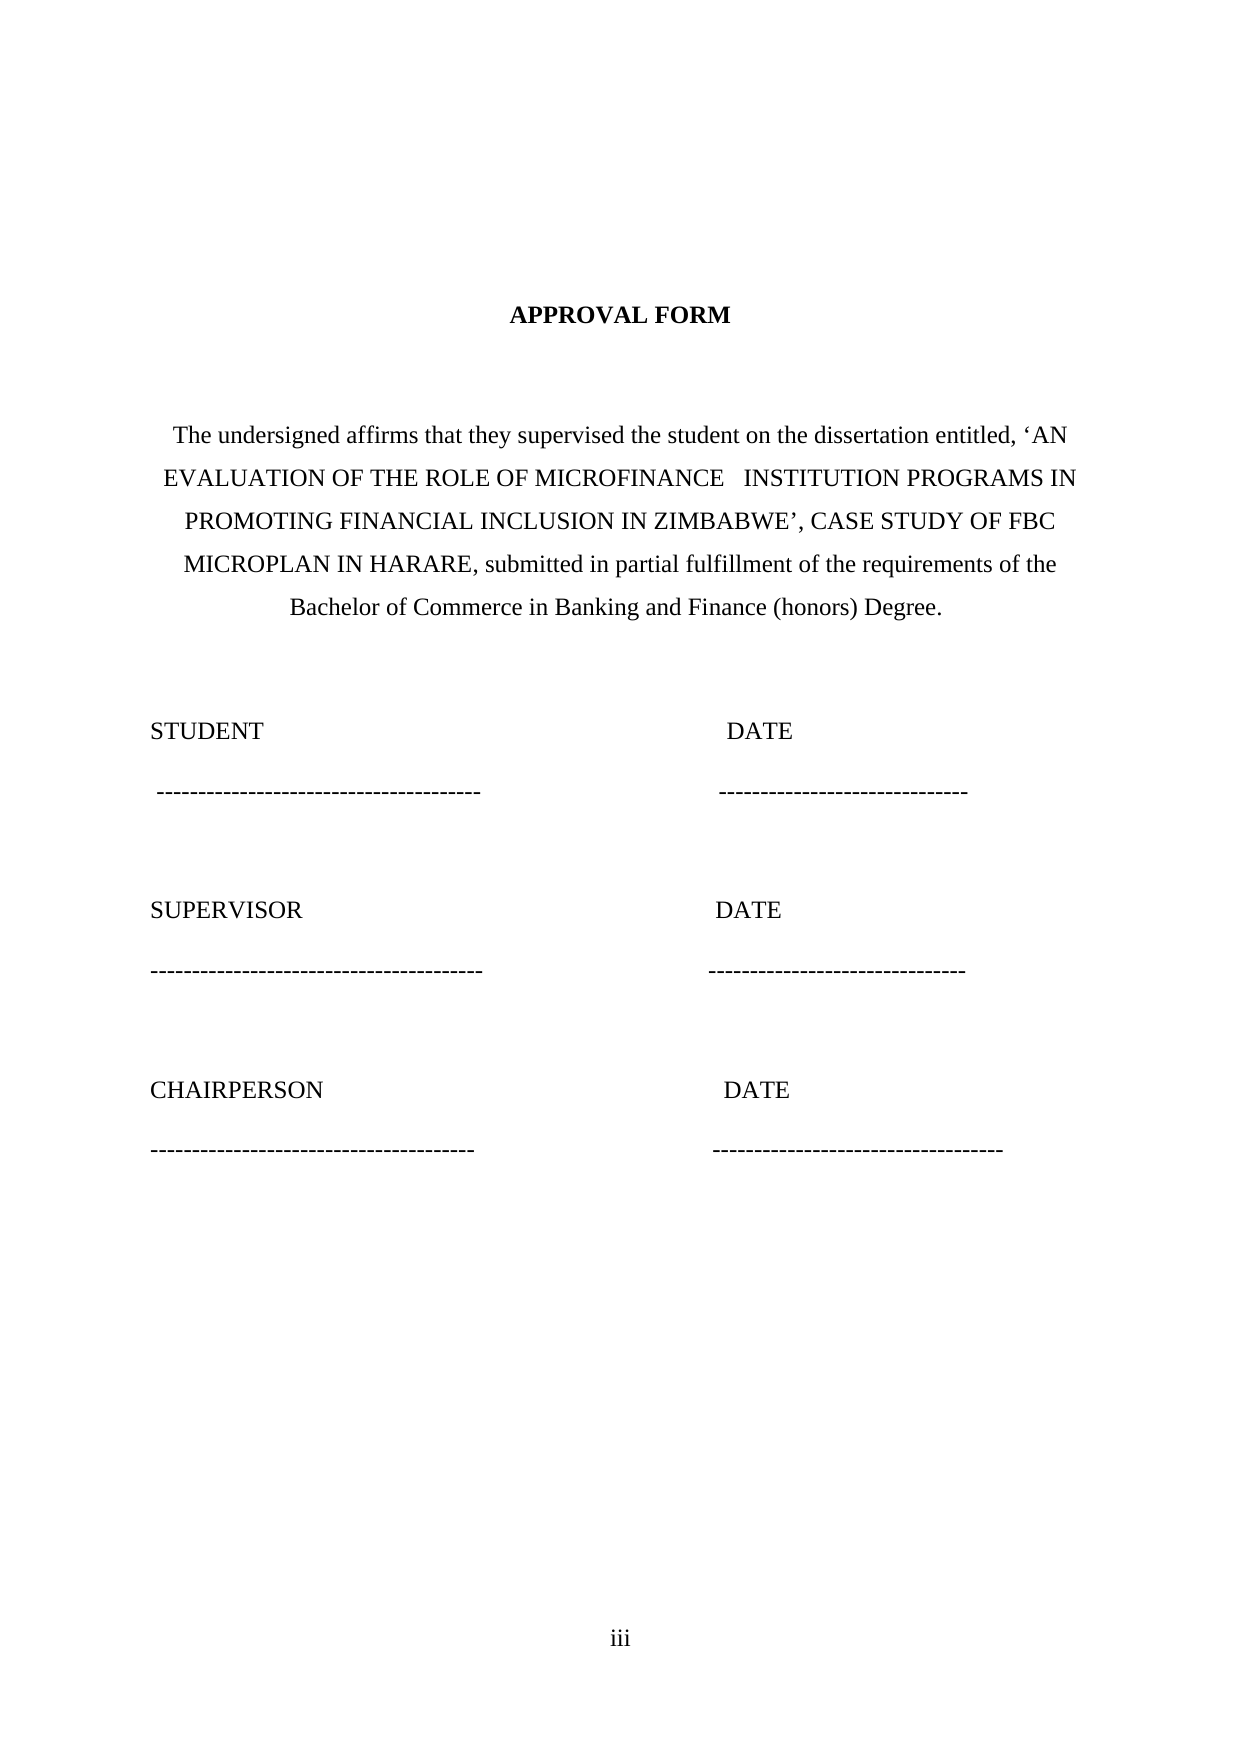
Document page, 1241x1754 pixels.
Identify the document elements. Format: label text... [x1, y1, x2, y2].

text CHAIRPERSON DATE [150, 1075, 1090, 1103]
text STUDENT DATE [150, 716, 1090, 745]
text --------------------------------------- ------------------------------ [150, 776, 1090, 804]
text The undersigned affirms that they supervised the student on the dissertation entitled, ‘AN EVALUATION OF THE ROLE OF MICROFINANCE INSTITUTION PROGRAMS IN PROMOTING FINANCIAL INCLUSION IN ZIMBABWE’, CASE STUDY OF FBC MICROPLAN IN HARARE, submitted in partial fulfillment of the requirements of the Bachelor of Commerce in Banking and Finance (honors) Degree.’ [150, 420, 1090, 621]
text APPROVAL FORM [150, 300, 1090, 329]
text SUPERVISOR DATE [150, 895, 1090, 924]
text --------------------------------------- ----------------------------------- [150, 1134, 1090, 1163]
text ---------------------------------------- ------------------------------- [150, 955, 1090, 984]
